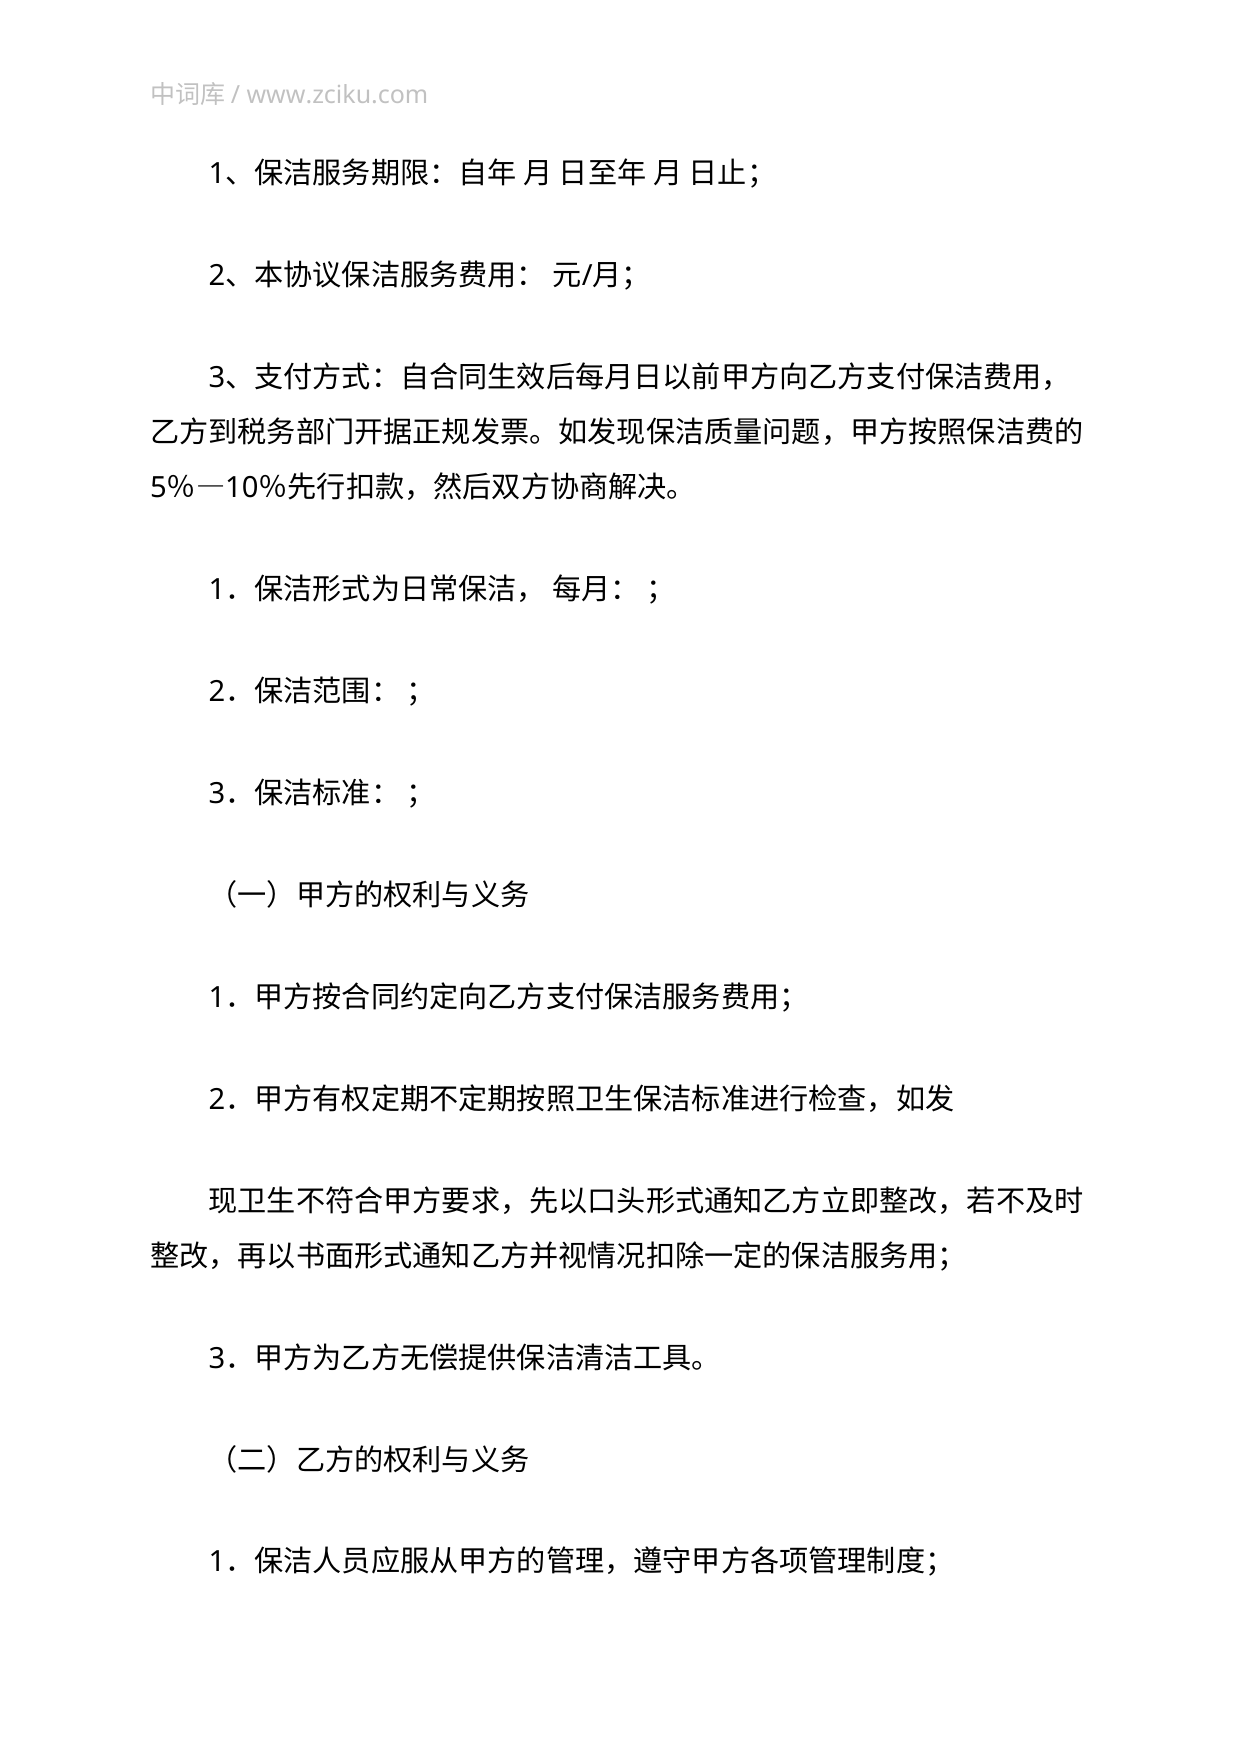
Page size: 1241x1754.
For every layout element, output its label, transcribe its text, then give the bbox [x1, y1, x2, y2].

text 3．甲方为乙方无偿提供保洁清洁工具。 [150, 1334, 1090, 1377]
text （一）甲方的权利与义务 [150, 872, 1090, 914]
text （二）乙方的权利与义务 [150, 1436, 1090, 1478]
text 2．甲方有权定期不定期按照卫生保洁标准进行检查，如发 [150, 1076, 1090, 1118]
text 3、支付方式：自合同生效后每月日以前甲方向乙方支付保洁费用，乙方到税务部门开据正规发票。如发现保洁质量问题，甲方按照保洁费的5％—10％先行扣款，然后双方协商解决。 [150, 354, 1090, 506]
text 1．甲方按合同约定向乙方支付保洁服务费用； [150, 973, 1090, 1016]
text 1、保洁服务期限：自年 月 日至年 月 日止； [150, 150, 1090, 192]
text 1．保洁形式为日常保洁， 每月： ； [150, 566, 1090, 608]
text 1．保洁人员应服从甲方的管理，遵守甲方各项管理制度； [150, 1538, 1090, 1580]
text 现卫生不符合甲方要求，先以口头形式通知乙方立即整改，若不及时整改，再以书面形式通知乙方并视情况扣除一定的保洁服务用； [150, 1177, 1090, 1275]
text 2、本协议保洁服务费用： 元/月； [150, 252, 1090, 294]
text 3．保洁标准： ； [150, 770, 1090, 812]
text 2．保洁范围： ； [150, 668, 1090, 710]
